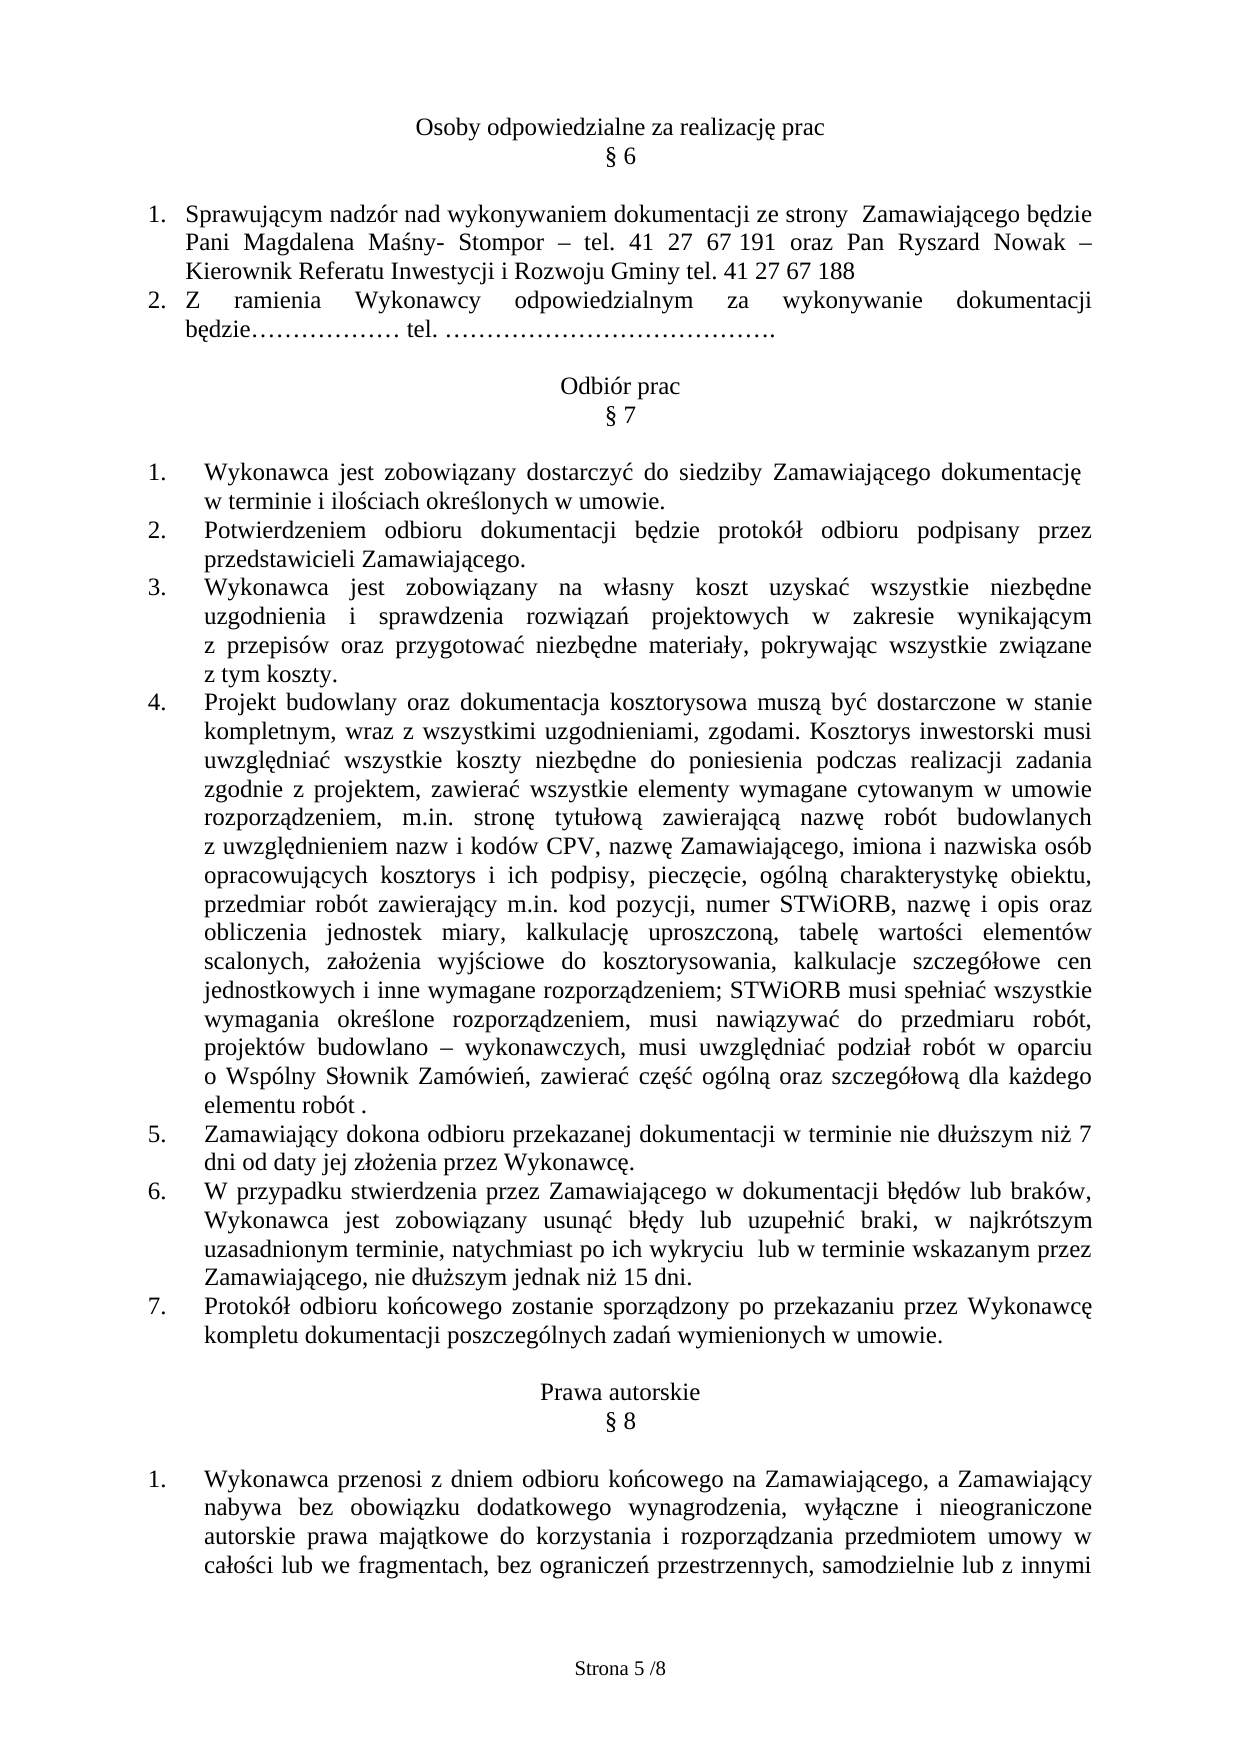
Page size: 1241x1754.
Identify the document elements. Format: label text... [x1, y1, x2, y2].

list Z ramienia Wykonawcy odpowiedzialnym za wykonywanie dokumentacji będzie……………… tel. …………………………………. [148, 285, 1093, 342]
list Sprawującym nadzór nad wykonywaniem dokumentacji ze strony Zamawiającego będzie Pani Magdalena Maśny- Stompor – tel. 41 27 67 191 oraz Pan Ryszard Nowak – Kierownik Referatu Inwestycji i Rozwoju Gminy tel. 41 27 67 188 [148, 199, 1093, 285]
list W przypadku stwierdzenia przez Zamawiającego w dokumentacji błędów lub braków, Wykonawca jest zobowiązany usunąć błędy lub uzupełnić braki, w najkrótszym uzasadnionym terminie, natychmiast po ich wykryciu lub w terminie wskazanym przez Zamawiającego, nie dłuższym jednak niż 15 dni. [148, 1176, 1093, 1291]
list Wykonawca jest zobowiązany dostarczyć do siedziby Zamawiającego dokumentację w terminie i ilościach określonych w umowie. [148, 457, 1093, 515]
text Osoby odpowiedzialne za realizację prac [148, 112, 1093, 141]
list Zamawiający dokona odbioru przekazanej dokumentacji w terminie nie dłuższym niż 7 dni od daty jej złożenia przez Wykonawcę. [148, 1119, 1093, 1176]
text § 6 [148, 141, 1093, 170]
text § 8 [148, 1406, 1093, 1435]
list Projekt budowlany oraz dokumentacja kosztorysowa muszą być dostarczone w stanie kompletnym, wraz z wszystkimi uzgodnieniami, zgodami. Kosztorys inwestorski musi uwzględniać wszystkie koszty niezbędne do poniesienia podczas realizacji zadania zgodnie z projektem, zawierać wszystkie elementy wymagane cytowanym w umowie rozporządzeniem, m.in. stronę tytułową zawierającą nazwę robót budowlanych z uwzględnieniem nazw i kodów CPV, nazwę Zamawiającego, imiona i nazwiska osób opracowujących kosztorys i ich podpisy, pieczęcie, ogólną charakterystykę obiektu, przedmiar robót zawierający m.in. kod pozycji, numer STWiORB, nazwę i opis oraz obliczenia jednostek miary, kalkulację uproszczoną, tabelę wartości elementów scalonych, założenia wyjściowe do kosztorysowania, kalkulacje szczegółowe cen jednostkowych i inne wymagane rozporządzeniem; STWiORB musi spełniać wszystkie wymagania określone rozporządzeniem, musi nawiązywać do przedmiaru robót, projektów budowlano – wykonawczych, musi uwzględniać podział robót w oparciu o Wspólny Słownik Zamówień, zawierać część ogólną oraz szczegółową dla każdego elementu robót . [148, 687, 1093, 1119]
text Prawa autorskie [148, 1377, 1093, 1406]
text § 7 [148, 400, 1093, 429]
list Potwierdzeniem odbioru dokumentacji będzie protokół odbioru podpisany przez przedstawicieli Zamawiającego. [148, 515, 1093, 572]
text Odbiór prac [148, 371, 1093, 400]
list Wykonawca jest zobowiązany na własny koszt uzyskać wszystkie niezbędne uzgodnienia i sprawdzenia rozwiązań projektowych w zakresie wynikającym z przepisów oraz przygotować niezbędne materiały, pokrywając wszystkie związane z tym koszty. [148, 572, 1093, 687]
list Protokół odbioru końcowego zostanie sporządzony po przekazaniu przez Wykonawcę kompletu dokumentacji poszczególnych zadań wymienionych w umowie. [148, 1291, 1093, 1349]
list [148, 1464, 1093, 1579]
